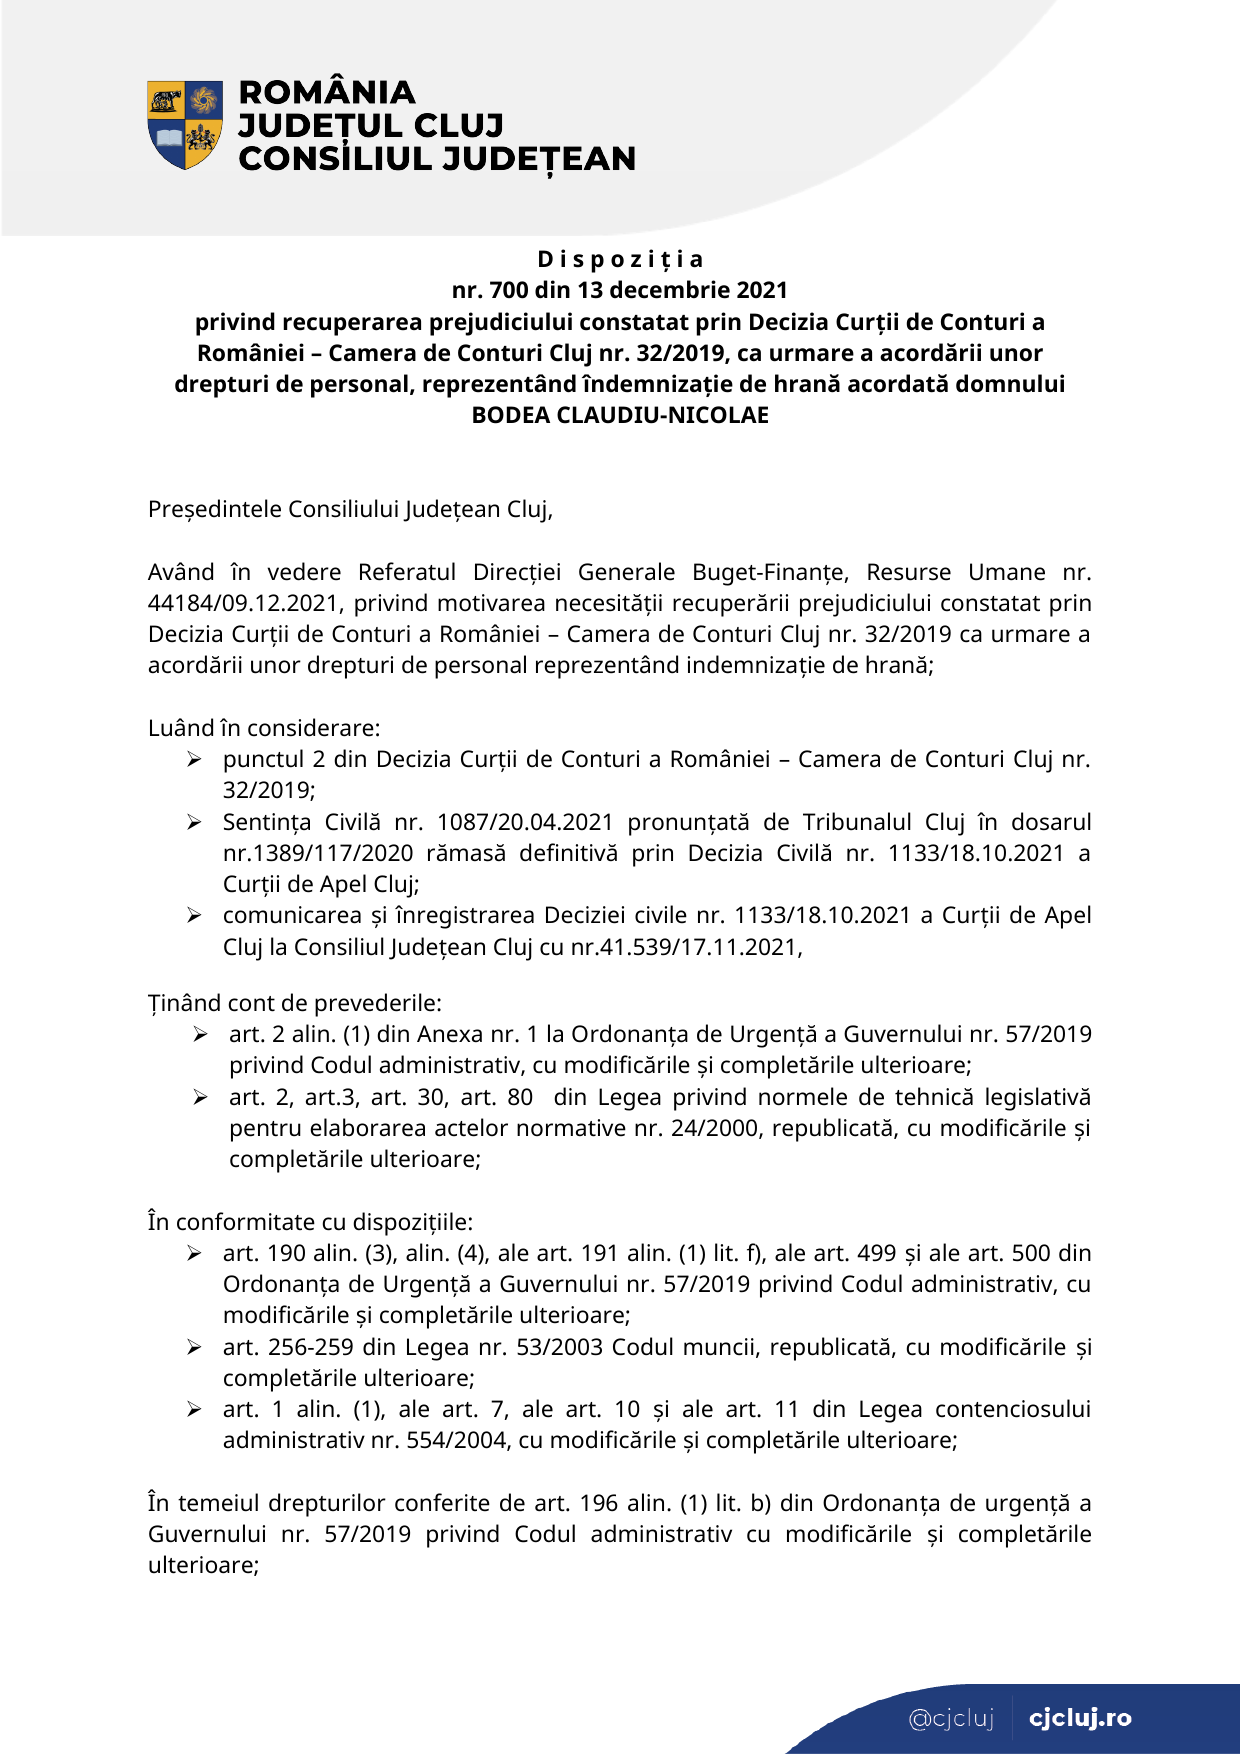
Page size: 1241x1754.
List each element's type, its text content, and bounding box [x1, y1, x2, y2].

text În conformitate cu dispozițiile: [148, 1206, 1093, 1237]
list comunicarea și înregistrarea Deciziei civile nr. 1133/18.10.2021 a Curții de Apel Cluj la Consiliul Județean Cluj cu nr.41.539/17.11.2021, [185, 899, 1093, 962]
list art. 2, art.3, art. 30, art. 80 din Legea privind normele de tehnică legislativă pentru elaborarea actelor normative nr. 24/2000, republicată, cu modificările şi completările ulterioare; [191, 1081, 1093, 1174]
list art. 1 alin. (1), ale art. 7, ale art. 10 și ale art. 11 din Legea contenciosului administrativ nr. 554/2004, cu modificările și completările ulterioare; [185, 1393, 1093, 1456]
text nr. 700 din 13 decembrie 2021 [148, 274, 1093, 306]
picture [147, 73, 635, 179]
list art. 256-259 din Legea nr. 53/2003 Codul muncii, republicată, cu modificările și completările ulterioare; [185, 1331, 1093, 1393]
list art. 190 alin. (3), alin. (4), ale art. 191 alin. (1) lit. f), ale art. 499 și ale art. 500 din Ordonanța de Urgență a Guvernului nr. 57/2019 privind Codul administrativ, cu modificările şi completările ulterioare; [185, 1237, 1093, 1331]
text În temeiul drepturilor conferite de art. 196 alin. (1) lit. b) din Ordonanța de urgență a Guvernului nr. 57/2019 privind Codul administrativ cu modificările și completările ulterioare; [148, 1487, 1093, 1581]
text Preşedintele Consiliului Judeţean Cluj, [148, 493, 1093, 524]
list Sentința Civilă nr. 1087/20.04.2021 pronunțată de Tribunalul Cluj în dosarul nr.1389/117/2020 rămasă definitivă prin Decizia Civilă nr. 1133/18.10.2021 a Curții de Apel Cluj; [185, 806, 1093, 899]
text Luând în considerare: [148, 712, 1093, 743]
text Având în vedere Referatul Direcţiei Generale Buget-Finanţe, Resurse Umane nr. 44184/09.12.2021, privind motivarea necesității recuperării prejudiciului constatat prin Decizia Curţii de Conturi a României – Camera de Conturi Cluj nr. 32/2019 ca urmare a acordării unor drepturi de personal reprezentând indemnizație de hrană; [148, 556, 1093, 681]
list art. 2 alin. (1) din Anexa nr. 1 la Ordonanța de Urgență a Guvernului nr. 57/2019 privind Codul administrativ, cu modificările și completările ulterioare; [191, 1018, 1093, 1081]
text D i s p o z i ț i a [148, 243, 1093, 274]
list punctul 2 din Decizia Curţii de Conturi a României – Camera de Conturi Cluj nr. 32/2019; [185, 743, 1093, 806]
text Ținând cont de prevederile: [148, 987, 1093, 1018]
picture [784, 1684, 1240, 1754]
subtitle privind recuperarea prejudiciului constatat prin Decizia Curţii de Conturi a României – Camera de Conturi Cluj nr. 32/2019, ca urmare a acordării unor drepturi de personal, reprezentând îndemnizație de hrană acordată domnului BODEA CLAUDIU-NICOLAE [148, 306, 1093, 431]
